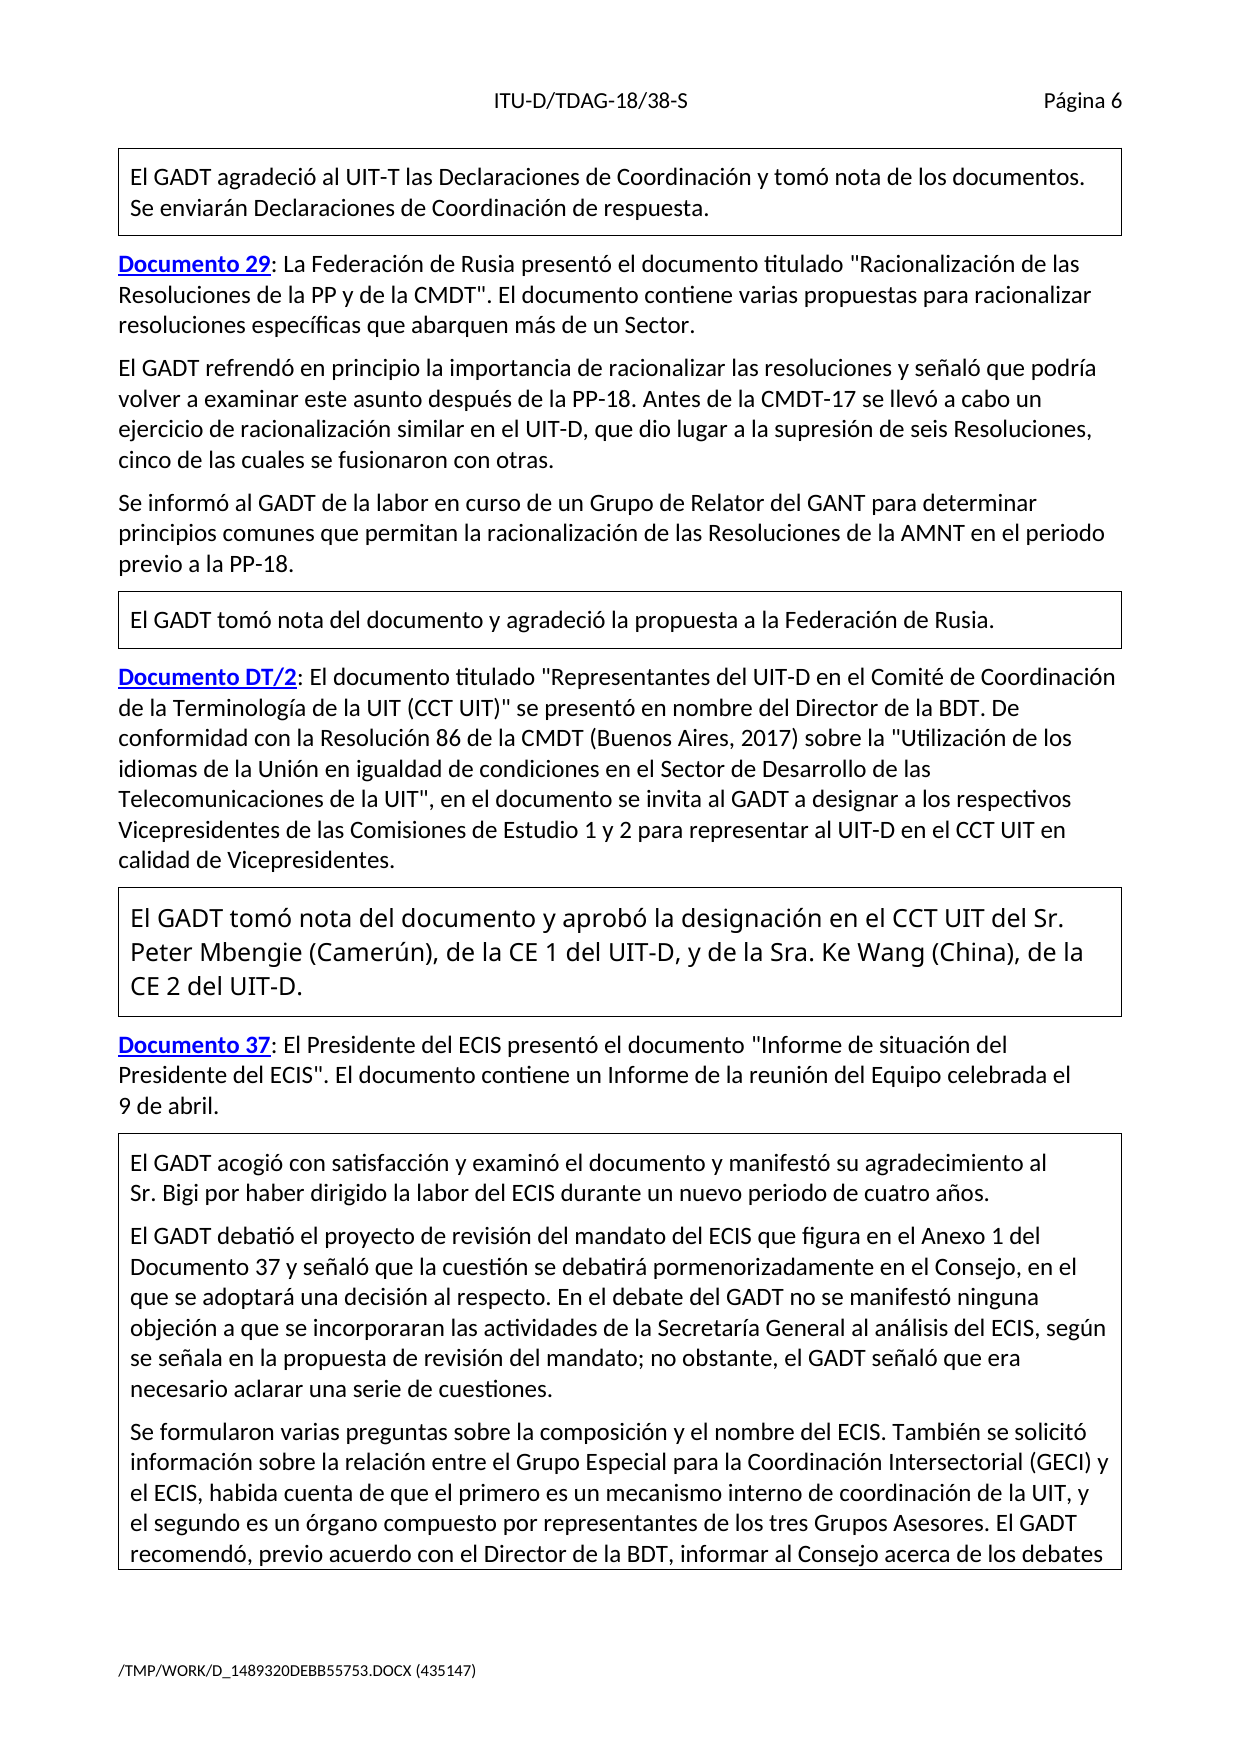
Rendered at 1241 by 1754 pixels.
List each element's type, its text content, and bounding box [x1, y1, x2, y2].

text Documento DT/2: El documento titulado "Representantes del UIT-D en el Comité de Coordinación de la Terminología de la UIT (CCT UIT)" se presentó en nombre del Director de la BDT. De conformidad con la Resolución 86 de la CMDT (Buenos Aires, 2017) sobre la "Utilización de los idiomas de la Unión en igualdad de condiciones en el Sector de Desarrollo de las Telecomunicaciones de la UIT", en el documento se invita al GADT a designar a los respectivos Vicepresidentes de las Comisiones de Estudio 1 y 2 para representar al UIT-D en el CCT UIT en calidad de Vicepresidentes. [118, 661, 1122, 875]
text El GADT refrendó en principio la importancia de racionalizar las resoluciones y señaló que podría volver a examinar este asunto después de la PP-18. Antes de la CMDT-17 se llevó a cabo un ejercicio de racionalización similar en el UIT-D, que dio lugar a la supresión de seis Resoluciones, cinco de las cuales se fusionaron con otras. [118, 352, 1122, 474]
table_header El GADT tomó nota del documento y agradeció la propuesta a la Federación de Rusia. [119, 592, 1121, 648]
table_header El GADT tomó nota del documento y aprobó la designación en el CCT UIT del Sr. Peter Mbengie (Camerún), de la CE 1 del UIT-D, y de la Sra. Ke Wang (China), de la CE 2 del UIT-D. [119, 888, 1121, 1016]
text Documento 37: El Presidente del ECIS presentó el documento "Informe de situación del Presidente del ECIS". El documento contiene un Informe de la reunión del Equipo celebrada el 9 de abril. [118, 1029, 1122, 1121]
text Se informó al GADT de la labor en curso de un Grupo de Relator del GANT para determinar principios comunes que permitan la racionalización de las Resoluciones de la AMNT en el periodo previo a la PP-18. [118, 487, 1122, 578]
table_header El GADT agradeció al UIT-T las Declaraciones de Coordinación y tomó nota de los documentos. Se enviarán Declaraciones de Coordinación de respuesta. [119, 149, 1121, 235]
text Documento 29: La Federación de Rusia presentó el documento titulado "Racionalización de las Resoluciones de la PP y de la CMDT". El documento contiene varias propuestas para racionalizar resoluciones específicas que abarquen más de un Sector. [118, 248, 1122, 340]
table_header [119, 1134, 1121, 1568]
